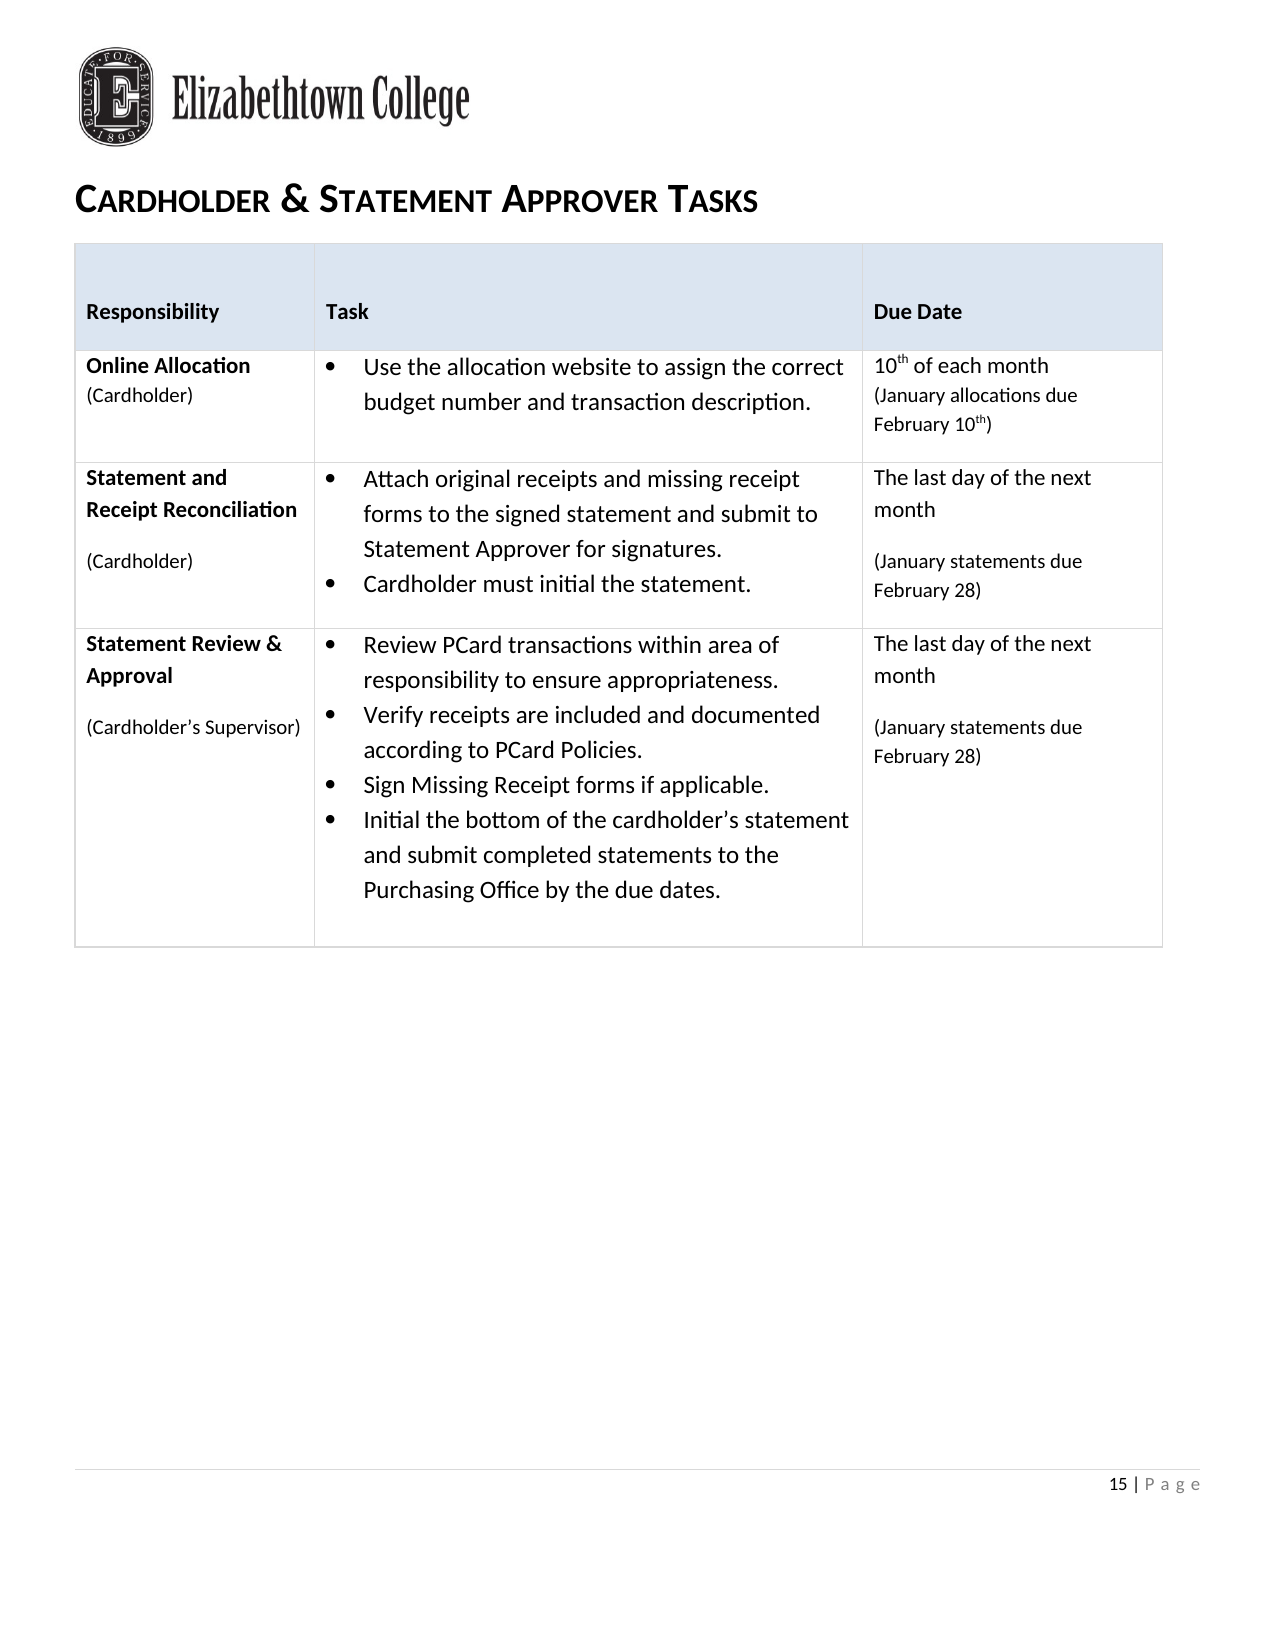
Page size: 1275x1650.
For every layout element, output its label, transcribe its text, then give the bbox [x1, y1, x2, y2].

table_cell The last day of the next month (January statements due February 28) [863, 629, 1162, 946]
subtitle Cardholder & Statement Approver Tasks [75, 172, 1200, 223]
table_header Responsibility [76, 244, 314, 350]
table_cell Statement Review & Approval (Cardholder’s Supervisor) [76, 629, 314, 946]
table_cell 10th of each month (January allocations due February 10th) [863, 351, 1162, 462]
table_cell Online Allocation (Cardholder) [76, 351, 314, 462]
table_cell Review PCard transactions within area of responsibility to ensure appropriateness. Verify receipts are included and documented according to PCard Policies. Sign Missing Receipt forms if applicable. Initial the bottom of the cardholder’s statement and submit completed statements to the Purchasing Office by the due dates. [315, 629, 862, 946]
table_header Task [315, 244, 862, 350]
table_header Due Date [863, 244, 1162, 350]
picture [75, 46, 472, 147]
table_cell Use the allocation website to assign the correct budget number and transaction description. [315, 351, 862, 462]
table_cell The last day of the next month (January statements due February 28) [863, 463, 1162, 628]
table_cell Statement and Receipt Reconciliation (Cardholder) [76, 463, 314, 628]
table_cell Attach original receipts and missing receipt forms to the signed statement and submit to Statement Approver for signatures. Cardholder must initial the statement. [315, 463, 862, 628]
